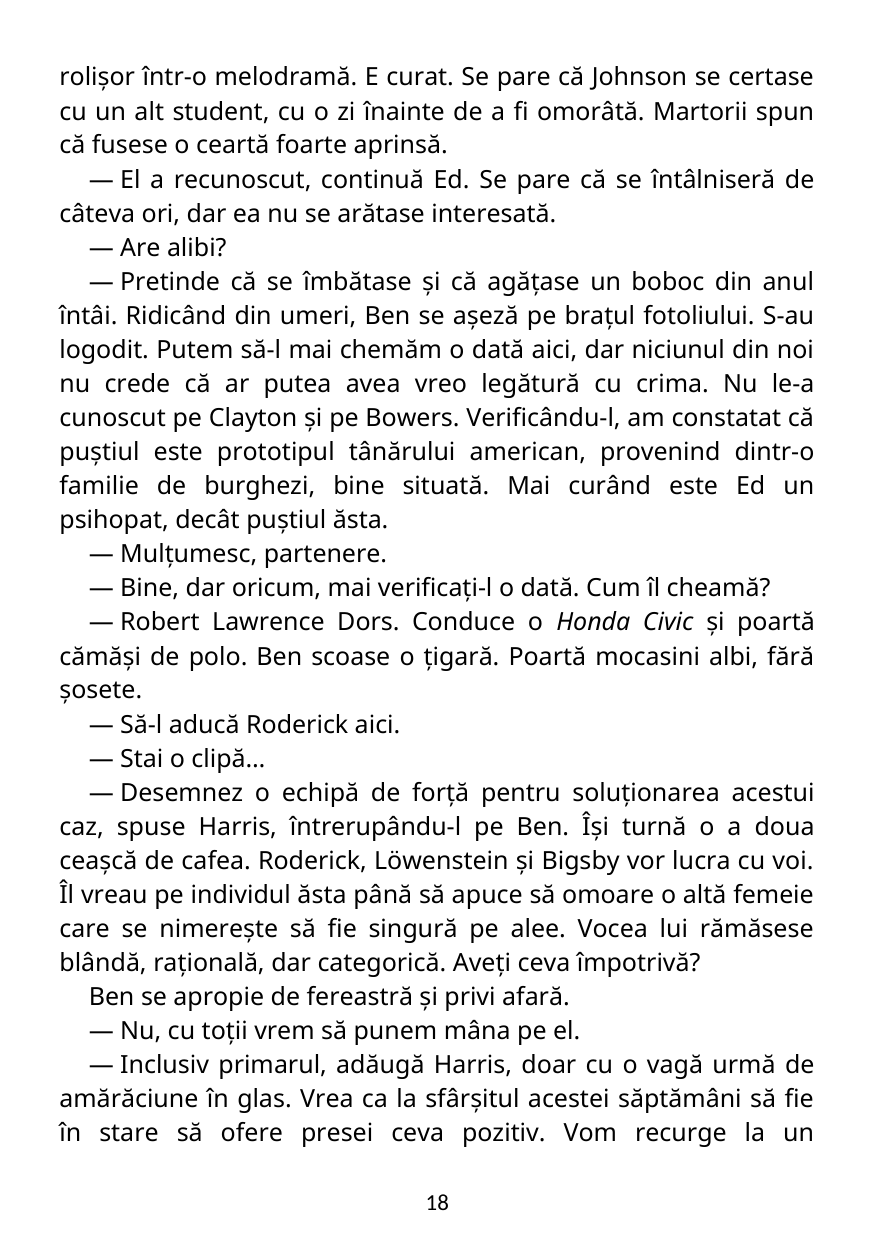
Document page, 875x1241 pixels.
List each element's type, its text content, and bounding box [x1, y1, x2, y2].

text — Robert Lawrence Dors. Conduce o Honda Civic şi poartă cămăşi de polo. Ben scoase o ţigară. Poartă mocasini albi, fără şosete. [59, 604, 815, 706]
text — Bine, dar oricum, mai verificaţi-l o dată. Cum îl cheamă? [59, 570, 815, 604]
text Ben se apropie de fereastră şi privi afară. [59, 979, 815, 1013]
text — Stai o clipă… [59, 740, 815, 774]
text — El a recunoscut, continuă Ed. Se pare că se întâlniseră de câteva ori, dar ea nu se arătase interesată. [59, 161, 815, 229]
text — Mulţumesc, partenere. [59, 536, 815, 570]
text — Să-l aducă Roderick aici. [59, 706, 815, 740]
text — Nu, cu toţii vrem să punem mâna pe el. [59, 1013, 815, 1047]
text — Desemnez o echipă de forţă pentru soluţionarea acestui caz, spuse Harris, întrerupându-l pe Ben. Îşi turnă o a doua ceaşcă de cafea. Roderick, Löwenstein şi Bigsby vor lucra cu voi. Îl vreau pe individul ăsta până să apuce să omoare o altă femeie care se nimereşte să fie singură pe alee. Vocea lui rămăsese blândă, raţională, dar categorică. Aveţi ceva împotrivă? [59, 774, 815, 979]
text — Are alibi? [59, 229, 815, 263]
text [59, 59, 815, 161]
text — Pretinde că se îmbătase şi că agăţase un boboc din anul întâi. Ridicând din umeri, Ben se aşeză pe braţul fotoliului. S-au logodit. Putem să-l mai chemăm o dată aici, dar niciunul din noi nu crede că ar putea avea vreo legătură cu crima. Nu le-a cunoscut pe Clayton şi pe Bowers. Verificându-l, am constatat că puştiul este prototipul tânărului american, provenind dintr-o familie de burghezi, bine situată. Mai curând este Ed un psihopat, decât puştiul ăsta. [59, 263, 815, 536]
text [59, 1047, 815, 1149]
